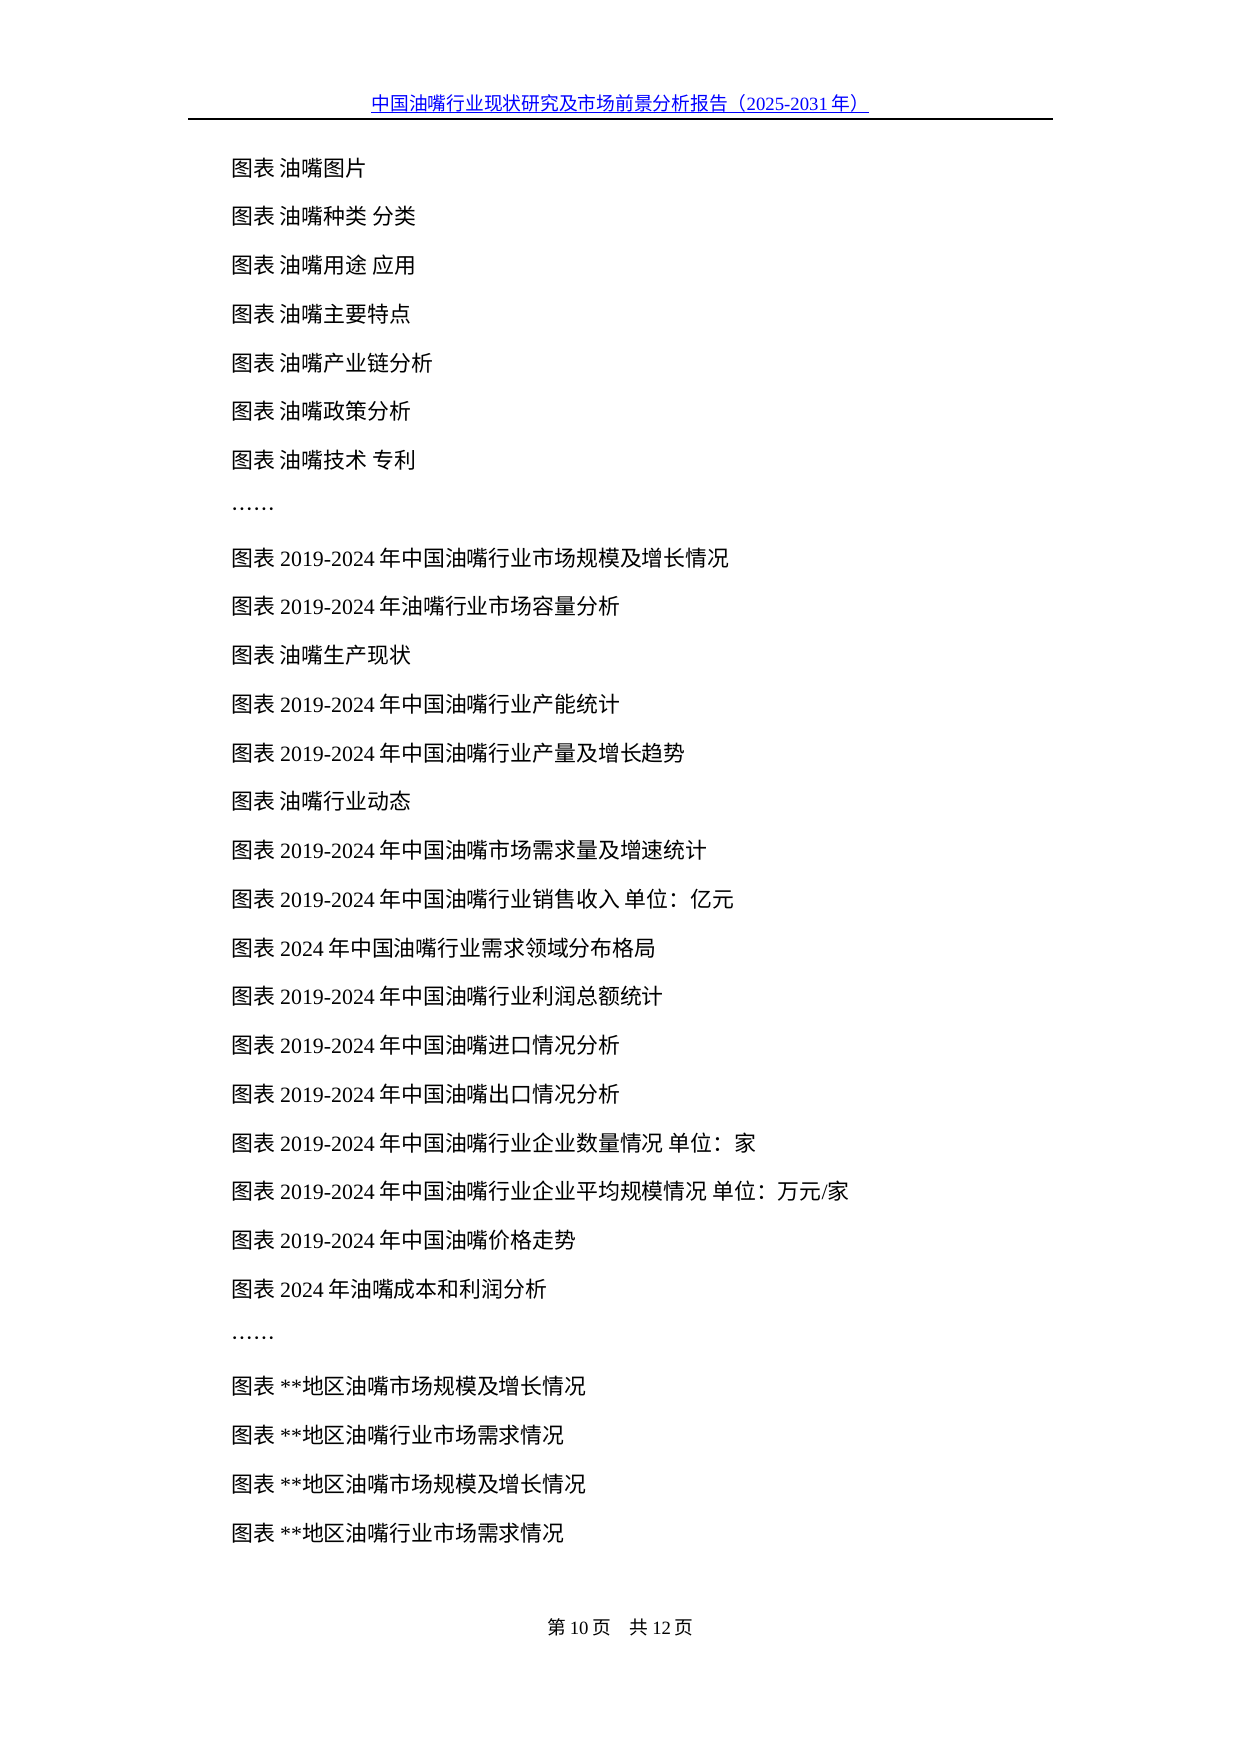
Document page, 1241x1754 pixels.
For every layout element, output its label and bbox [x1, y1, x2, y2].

text [187, 150, 1053, 1548]
